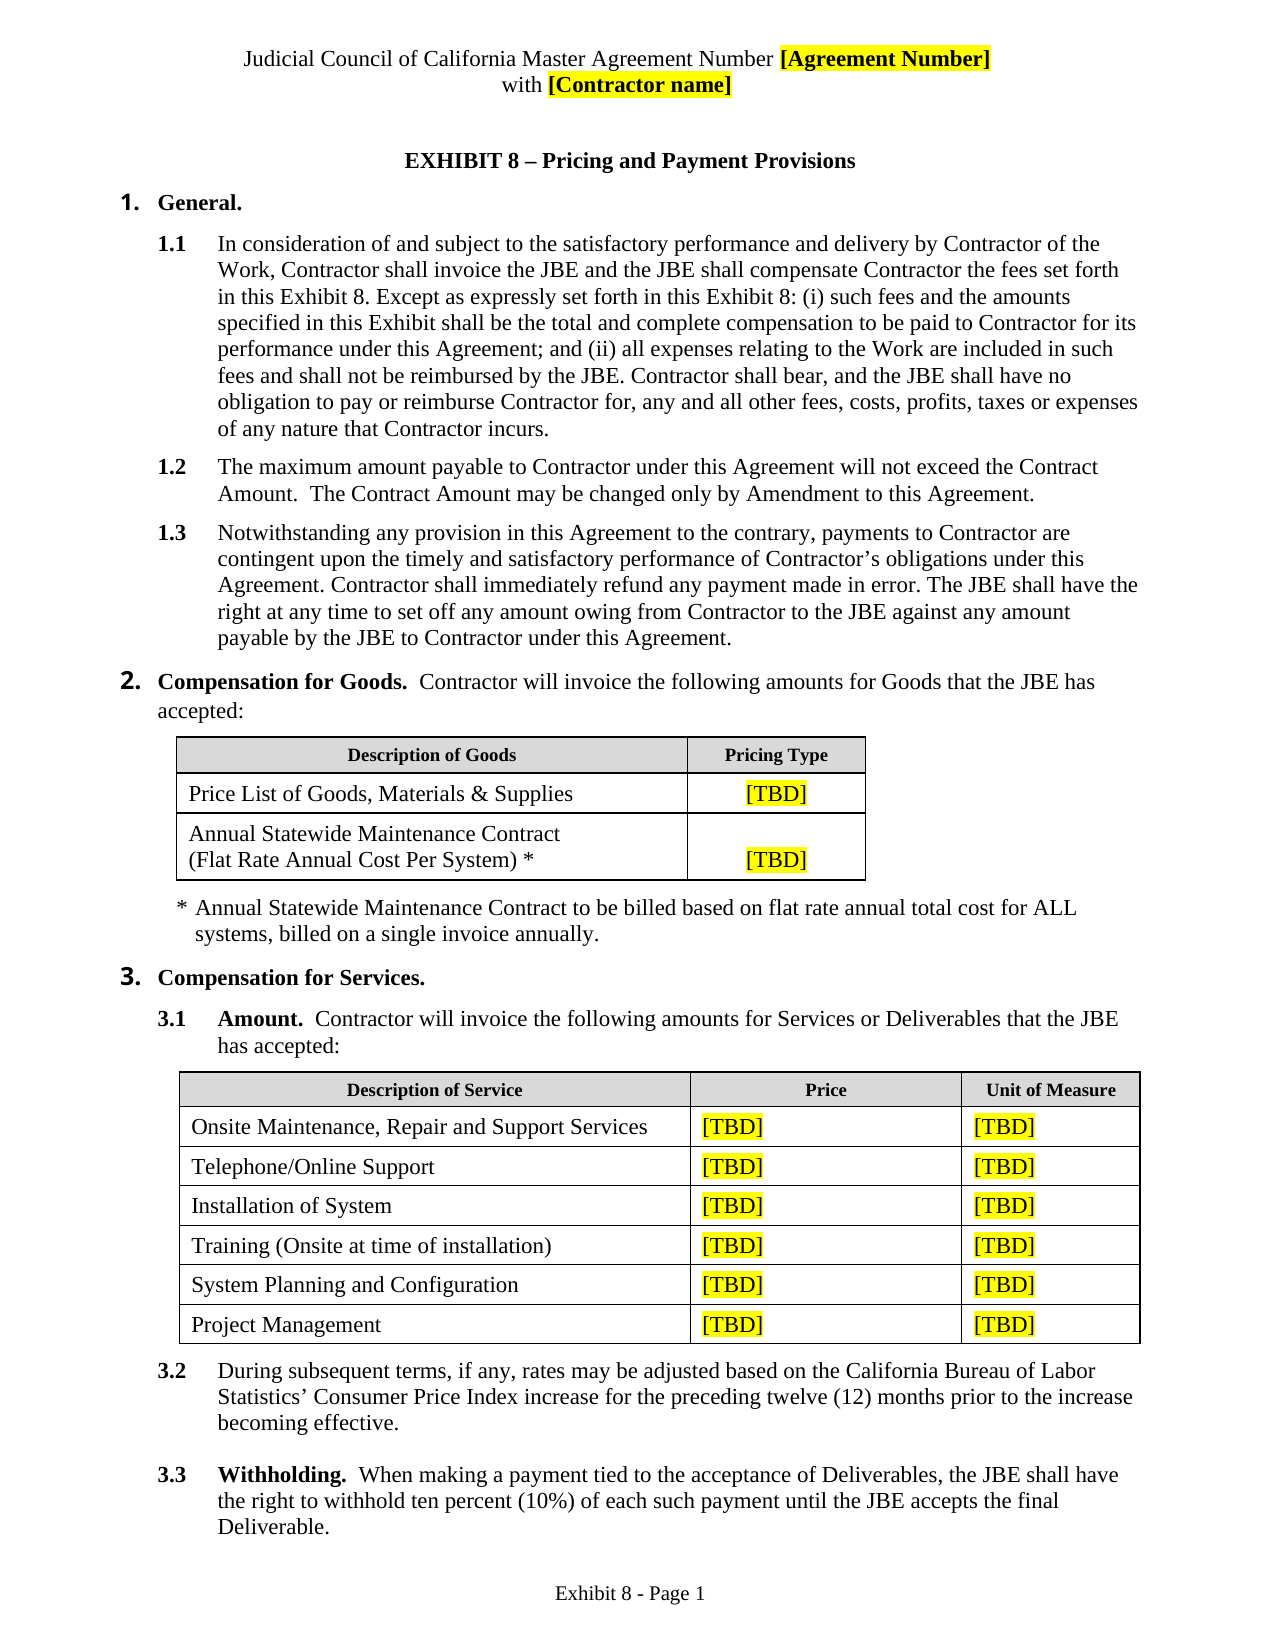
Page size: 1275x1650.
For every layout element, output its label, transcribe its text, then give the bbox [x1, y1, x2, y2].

table_cell [TBD] [691, 1305, 961, 1343]
list In consideration of and subject to the satisfactory performance and delivery by Contractor of the Work, Contractor shall invoice the JBE and the JBE shall compensate Contractor the fees set forth in this Exhibit 8. Except as expressly set forth in this Exhibit 8: (i) such fees and the amounts specified in this Exhibit shall be the total and complete compensation to be paid to Contractor for its performance under this Agreement; and (ii) all expenses relating to the Work are included in such fees and shall not be reimbursed by the JBE. Contractor shall bear, and the JBE shall have no obligation to pay or reimburse Contractor for, any and all other fees, costs, profits, taxes or expenses of any nature that Contractor incurs. [157, 230, 1140, 441]
table_cell Onsite Maintenance, Repair and Support Services [180, 1107, 690, 1146]
table_header Pricing Type [688, 738, 865, 772]
table_cell [TBD] [691, 1107, 961, 1146]
table_cell Installation of System [180, 1186, 690, 1225]
table_cell [TBD] [691, 1147, 961, 1185]
list During subsequent terms, if any, rates may be adjusted based on the California Bureau of Labor Statistics’ Consumer Price Index increase for the preceding twelve (12) months prior to the increase becoming effective. [157, 1357, 1140, 1436]
table_header Unit of Measure [962, 1073, 1139, 1106]
table_cell Training (Onsite at time of installation) [180, 1226, 690, 1264]
table_cell Price List of Goods, Materials & Supplies [177, 774, 687, 812]
table_cell Project Management [180, 1305, 690, 1343]
list The maximum amount payable to Contractor under this Agreement will not exceed the Contract Amount. The Contract Amount may be changed only by Amendment to this Agreement. [157, 453, 1140, 506]
table_cell [TBD] [962, 1226, 1139, 1264]
title EXHIBIT 8 – Pricing and Payment Provisions [120, 147, 1140, 174]
table_cell System Planning and Configuration [180, 1265, 690, 1304]
table_cell [TBD] [962, 1265, 1139, 1304]
list Compensation for Services. [120, 959, 1140, 993]
table_cell [TBD] [962, 1107, 1139, 1146]
list Amount. Contractor will invoice the following amounts for Services or Deliverables that the JBE has accepted: [157, 1005, 1140, 1058]
table_cell [TBD] [691, 1226, 961, 1264]
table_header Description of Goods [177, 738, 687, 772]
table_cell Telephone/Online Support [180, 1147, 690, 1185]
table_cell Annual Statewide Maintenance Contract (Flat Rate Annual Cost Per System) * [177, 814, 687, 879]
table_cell [TBD] [962, 1305, 1139, 1343]
list General. [120, 186, 1140, 218]
table_header Description of Service [180, 1073, 690, 1106]
text * Annual Statewide Maintenance Contract to be billed based on flat rate annual total cost for ALL systems, billed on a single invoice annually. [176, 893, 1140, 946]
table_cell [TBD] [691, 1186, 961, 1225]
table_cell [TBD] [688, 814, 865, 879]
table_cell [TBD] [962, 1147, 1139, 1185]
table_cell [TBD] [962, 1186, 1139, 1225]
table_header Price [691, 1073, 961, 1106]
list Compensation for Goods. Contractor will invoice the following amounts for Goods that the JBE has accepted: [120, 663, 1140, 723]
table_cell [TBD] [691, 1265, 961, 1304]
list Withholding. When making a payment tied to the acceptance of Deliverables, the JBE shall have the right to withhold ten percent (10%) of each such payment until the JBE accepts the final Deliverable. [157, 1461, 1140, 1540]
table_cell [TBD] [688, 774, 865, 812]
list Notwithstanding any provision in this Agreement to the contrary, payments to Contractor are contingent upon the timely and satisfactory performance of Contractor’s obligations under this Agreement. Contractor shall immediately refund any payment made in error. The JBE shall have the right at any time to set off any amount owing from Contractor to the JBE against any amount payable by the JBE to Contractor under this Agreement. [157, 519, 1140, 650]
